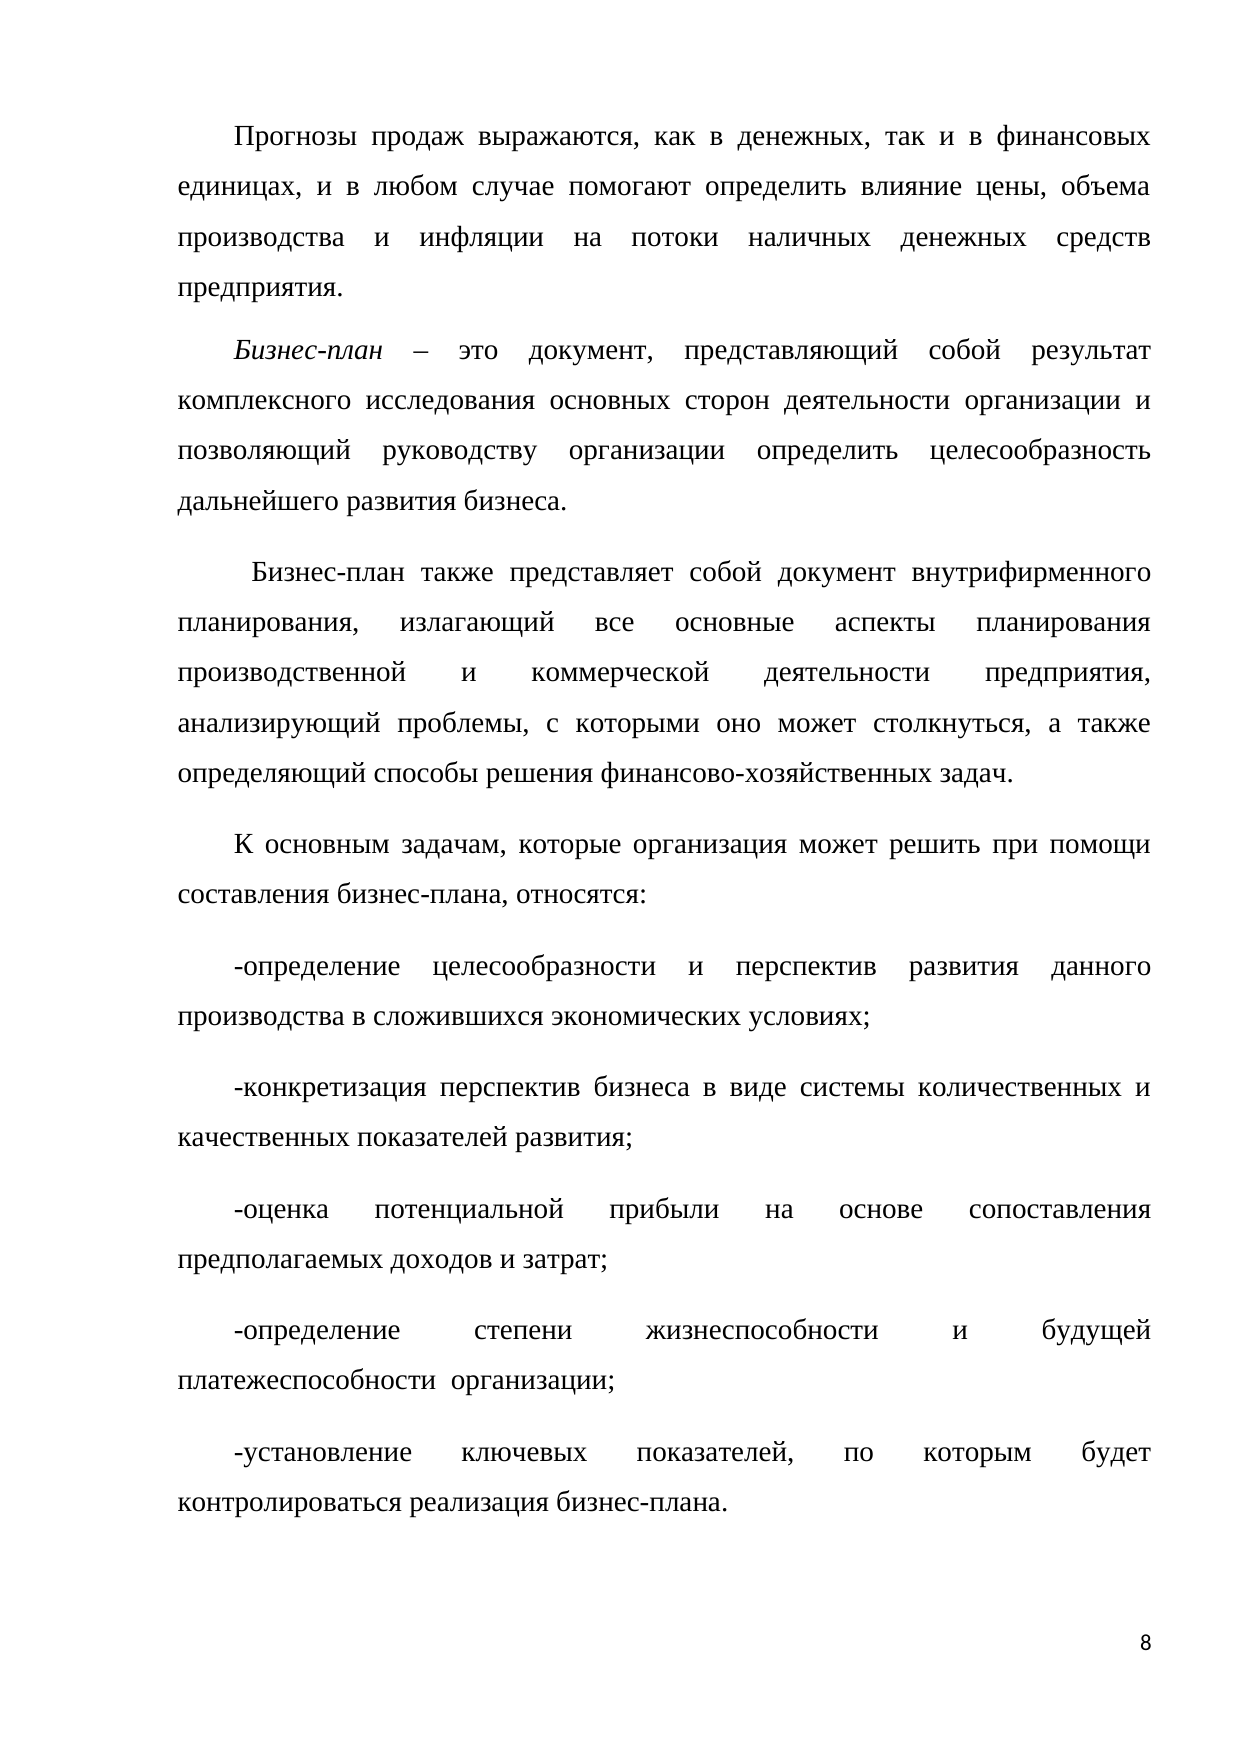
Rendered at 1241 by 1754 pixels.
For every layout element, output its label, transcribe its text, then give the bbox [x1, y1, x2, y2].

text -установление ключевых показателей, по которым будет контролироваться реализация бизнес-плана. [177, 1434, 1152, 1517]
text -определение степени жизнеспособности и будущей платежеспособности организации; [177, 1312, 1152, 1396]
text Бизнес-план – это документ, представляющий собой результат комплексного исследования основных сторон деятельности организации и позволяющий руководству организации определить целесообразность дальнейшего развития бизнеса. [177, 332, 1152, 516]
text -оценка потенциальной прибыли на основе сопоставления предполагаемых доходов и затрат; [177, 1191, 1152, 1274]
text Бизнес-план также представляет собой документ внутрифирменного планирования, излагающий все основные аспекты планирования производственной и коммерческой деятельности предприятия, анализирующий проблемы, с которыми оно может столкнуться, а также определяющий способы решения финансово-хозяйственных задач. [177, 554, 1152, 789]
text -конкретизация перспектив бизнеса в виде системы количественных и качественных показателей развития; [177, 1069, 1152, 1153]
text Прогнозы продаж выражаются, как в денежных, так и в финансовых единицах, и в любом случае помогают определить влияние цены, объема производства и инфляции на потоки наличных денежных средств предприятия. [177, 118, 1152, 303]
text К основным задачам, которые организация может решить при помощи составления бизнес-плана, относятся: [177, 826, 1152, 910]
text -определение целесообразности и перспектив развития данного производства в сложившихся экономических условиях; [177, 948, 1152, 1032]
